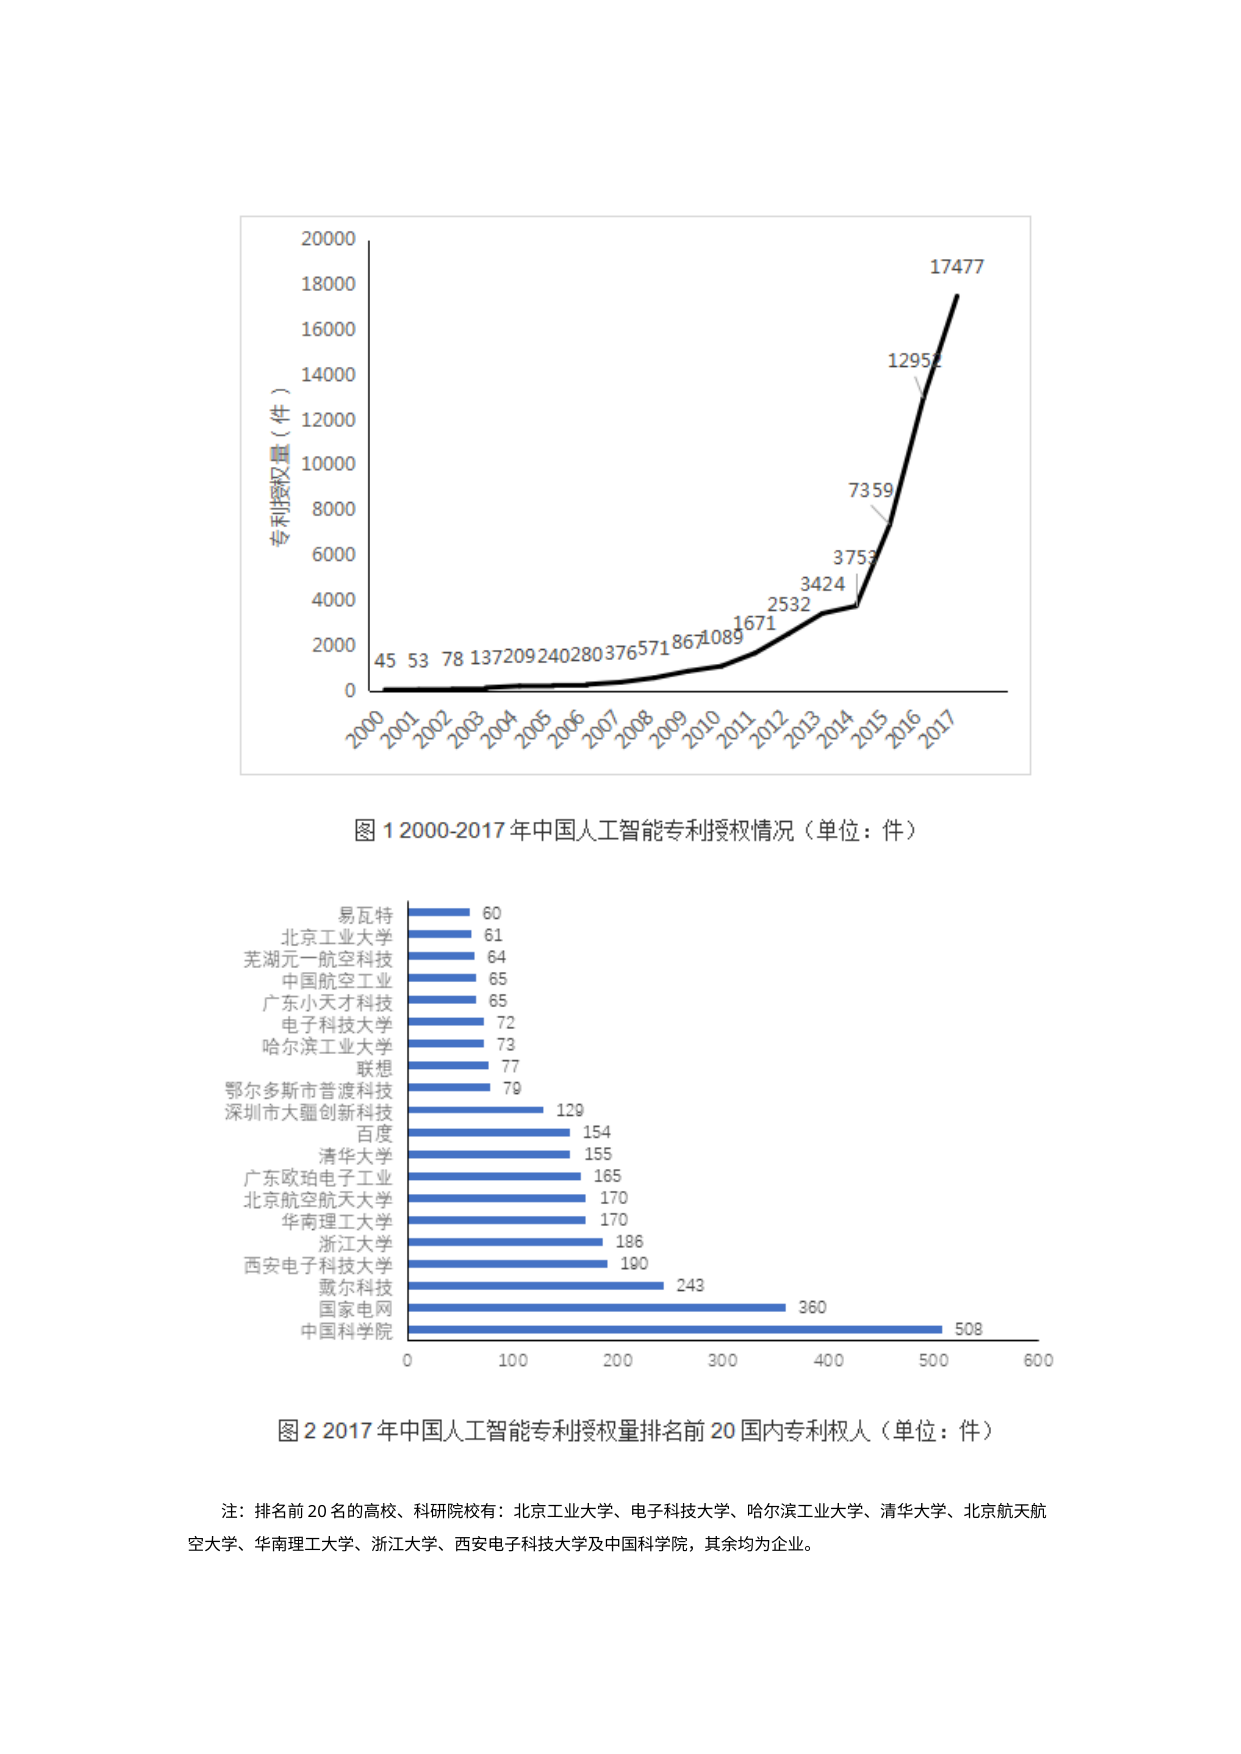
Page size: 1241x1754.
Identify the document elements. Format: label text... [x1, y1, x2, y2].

picture [187, 194, 1102, 1462]
text 注：排名前20名的高校、科研院校有：北京工业大学、电子科技大学、哈尔滨工业大学、清华大学、北京航天航空大学、华南理工大学、浙江大学、西安电子科技大学及中国科学院，其余均为企业。 [187, 1494, 1053, 1559]
